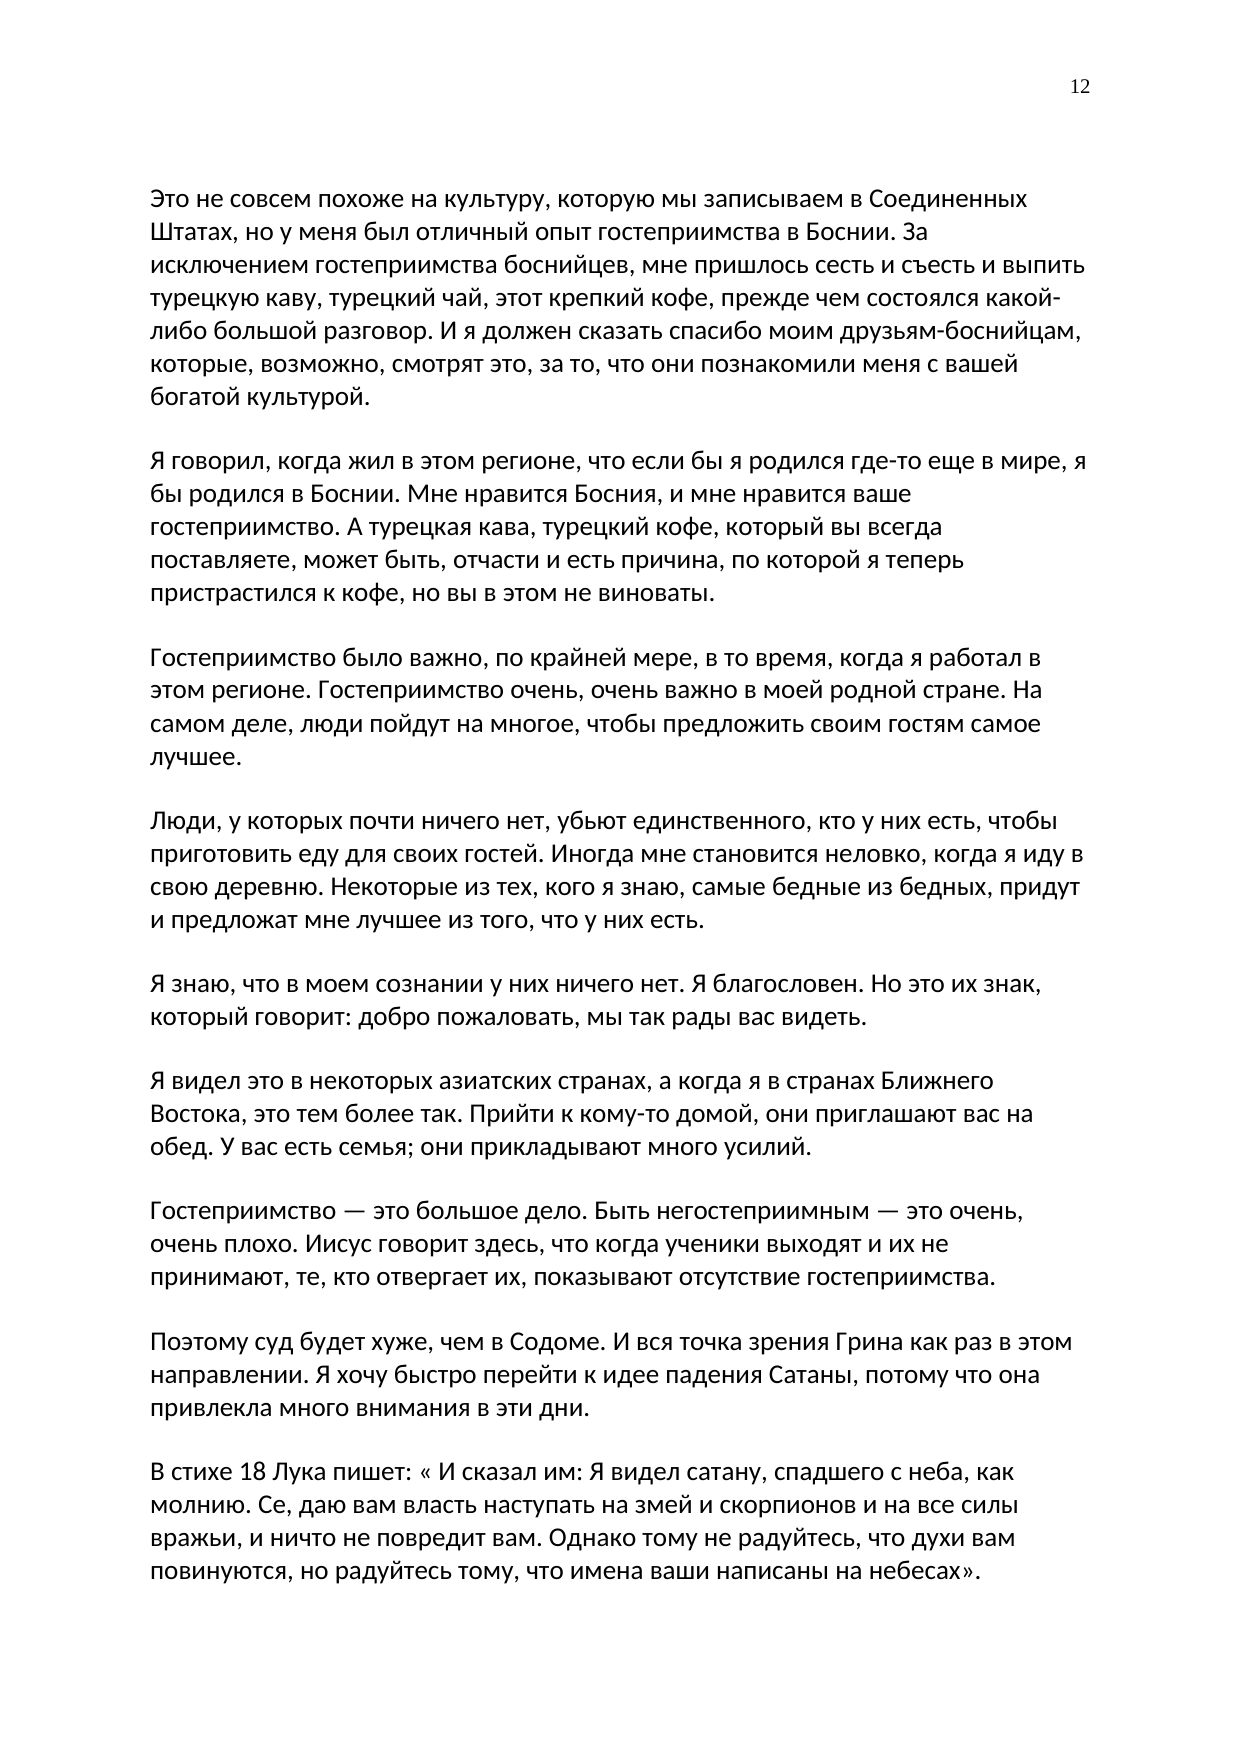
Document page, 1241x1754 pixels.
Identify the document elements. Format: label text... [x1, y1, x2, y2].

text Я видел это в некоторых азиатских странах, а когда я в странах Ближнего Востока, это тем более так. Прийти к кому-то домой, они приглашают вас на обед. У вас есть семья; они прикладывают много усилий. [150, 1063, 1090, 1162]
text Поэтому суд будет хуже, чем в Содоме. И вся точка зрения Грина как раз в этом направлении. Я хочу быстро перейти к идее падения Сатаны, потому что она привлекла много внимания в эти дни. [150, 1324, 1090, 1423]
text Гостеприимство — это большое дело. Быть негостеприимным — это очень, очень плохо. Иисус говорит здесь, что когда ученики выходят и их не принимают, те, кто отвергает их, показывают отсутствие гостеприимства. [150, 1193, 1090, 1293]
text Люди, у которых почти ничего нет, убьют единственного, кто у них есть, чтобы приготовить еду для своих гостей. Иногда мне становится неловко, когда я иду в свою деревню. Некоторые из тех, кого я знаю, самые бедные из бедных, придут и предложат мне лучшее из того, что у них есть. [150, 803, 1090, 935]
text В стихе 18 Лука пишет: « И сказал им: Я видел сатану, спадшего с неба, как молнию. Се, даю вам власть наступать на змей и скорпионов и на все силы вражьи, и ничто не повредит вам. Однако тому не радуйтесь, что духи вам повинуются, но радуйтесь тому, что имена ваши написаны на небесах». [150, 1454, 1090, 1586]
text Я говорил, когда жил в этом регионе, что если бы я родился где-то еще в мире, я бы родился в Боснии. Мне нравится Босния, и мне нравится ваше гостеприимство. А турецкая кава, турецкий кофе, который вы всегда поставляете, может быть, отчасти и есть причина, по которой я теперь пристрастился к кофе, но вы в этом не виноваты. [150, 443, 1090, 608]
text Гостеприимство было важно, по крайней мере, в то время, когда я работал в этом регионе. Гостеприимство очень, очень важно в моей родной стране. На самом деле, люди пойдут на многое, чтобы предложить своим гостям самое лучшее. [150, 640, 1090, 772]
text Это не совсем похоже на культуру, которую мы записываем в Соединенных Штатах, но у меня был отличный опыт гостеприимства в Боснии. За исключением гостеприимства боснийцев, мне пришлось сесть и съесть и выпить турецкую каву, турецкий чай, этот крепкий кофе, прежде чем состоялся какой-либо большой разговор. И я должен сказать спасибо моим друзьям-боснийцам, которые, возможно, смотрят это, за то, что они познакомили меня с вашей богатой культурой. [150, 181, 1090, 412]
text Я знаю, что в моем сознании у них ничего нет. Я благословен. Но это их знак, который говорит: добро пожаловать, мы так рады вас видеть. [150, 966, 1090, 1032]
